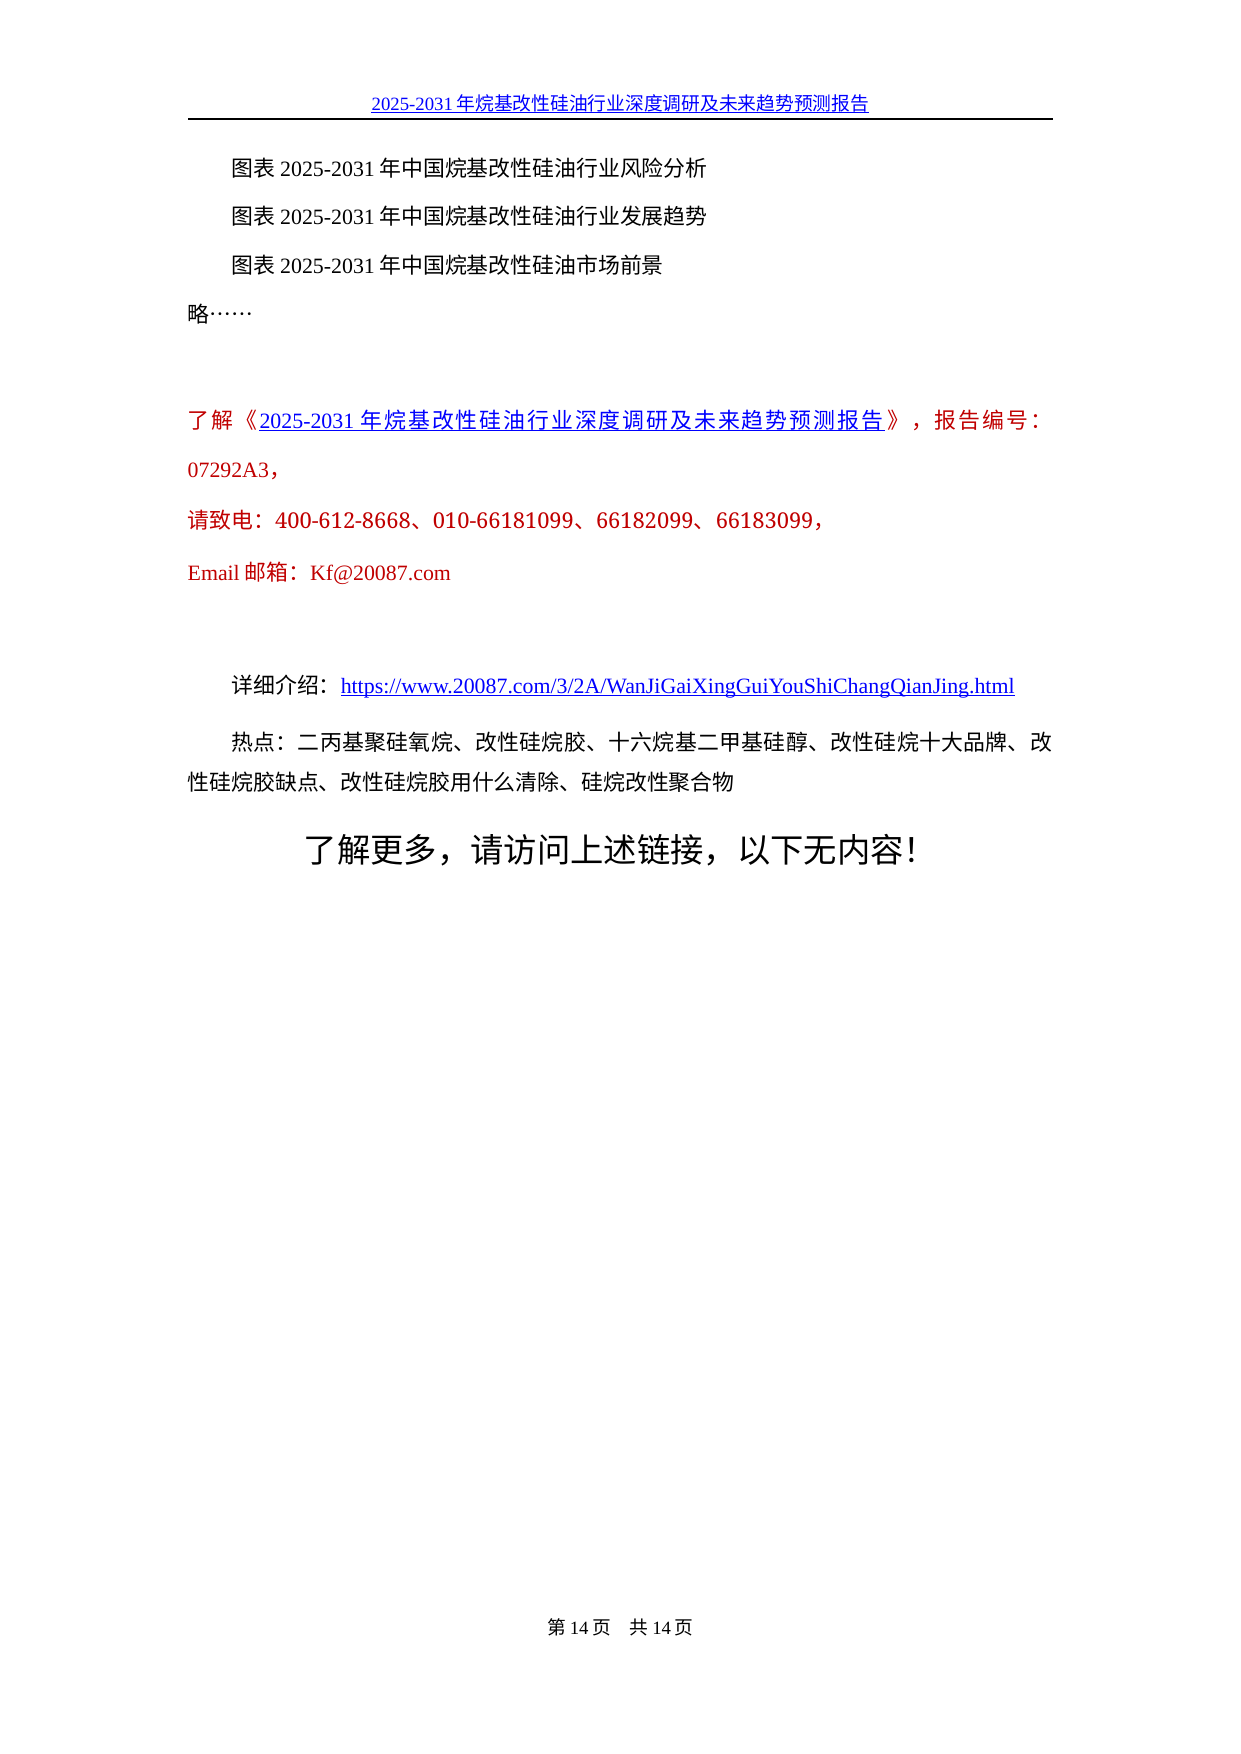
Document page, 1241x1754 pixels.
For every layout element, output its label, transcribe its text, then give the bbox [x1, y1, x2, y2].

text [187, 150, 1053, 329]
text 了解《2025-2031年烷基改性硅油行业深度调研及未来趋势预测报告》，报告编号：07292A3， [187, 403, 1053, 484]
text 请致电：400-612-8668、010-66181099、66182099、66183099， [187, 503, 1053, 536]
text 详细介绍：https://www.20087.com/3/2A/WanJiGaiXingGuiYouShiChangQianJing.html [187, 668, 1053, 700]
title 了解更多，请访问上述链接，以下无内容！ [187, 815, 1053, 880]
text Email邮箱：Kf@20087.com [187, 555, 1053, 587]
text 热点：二丙基聚硅氧烷、改性硅烷胶、十六烷基二甲基硅醇、改性硅烷十大品牌、改性硅烷胶缺点、改性硅烷胶用什么清除、硅烷改性聚合物 [187, 724, 1053, 797]
